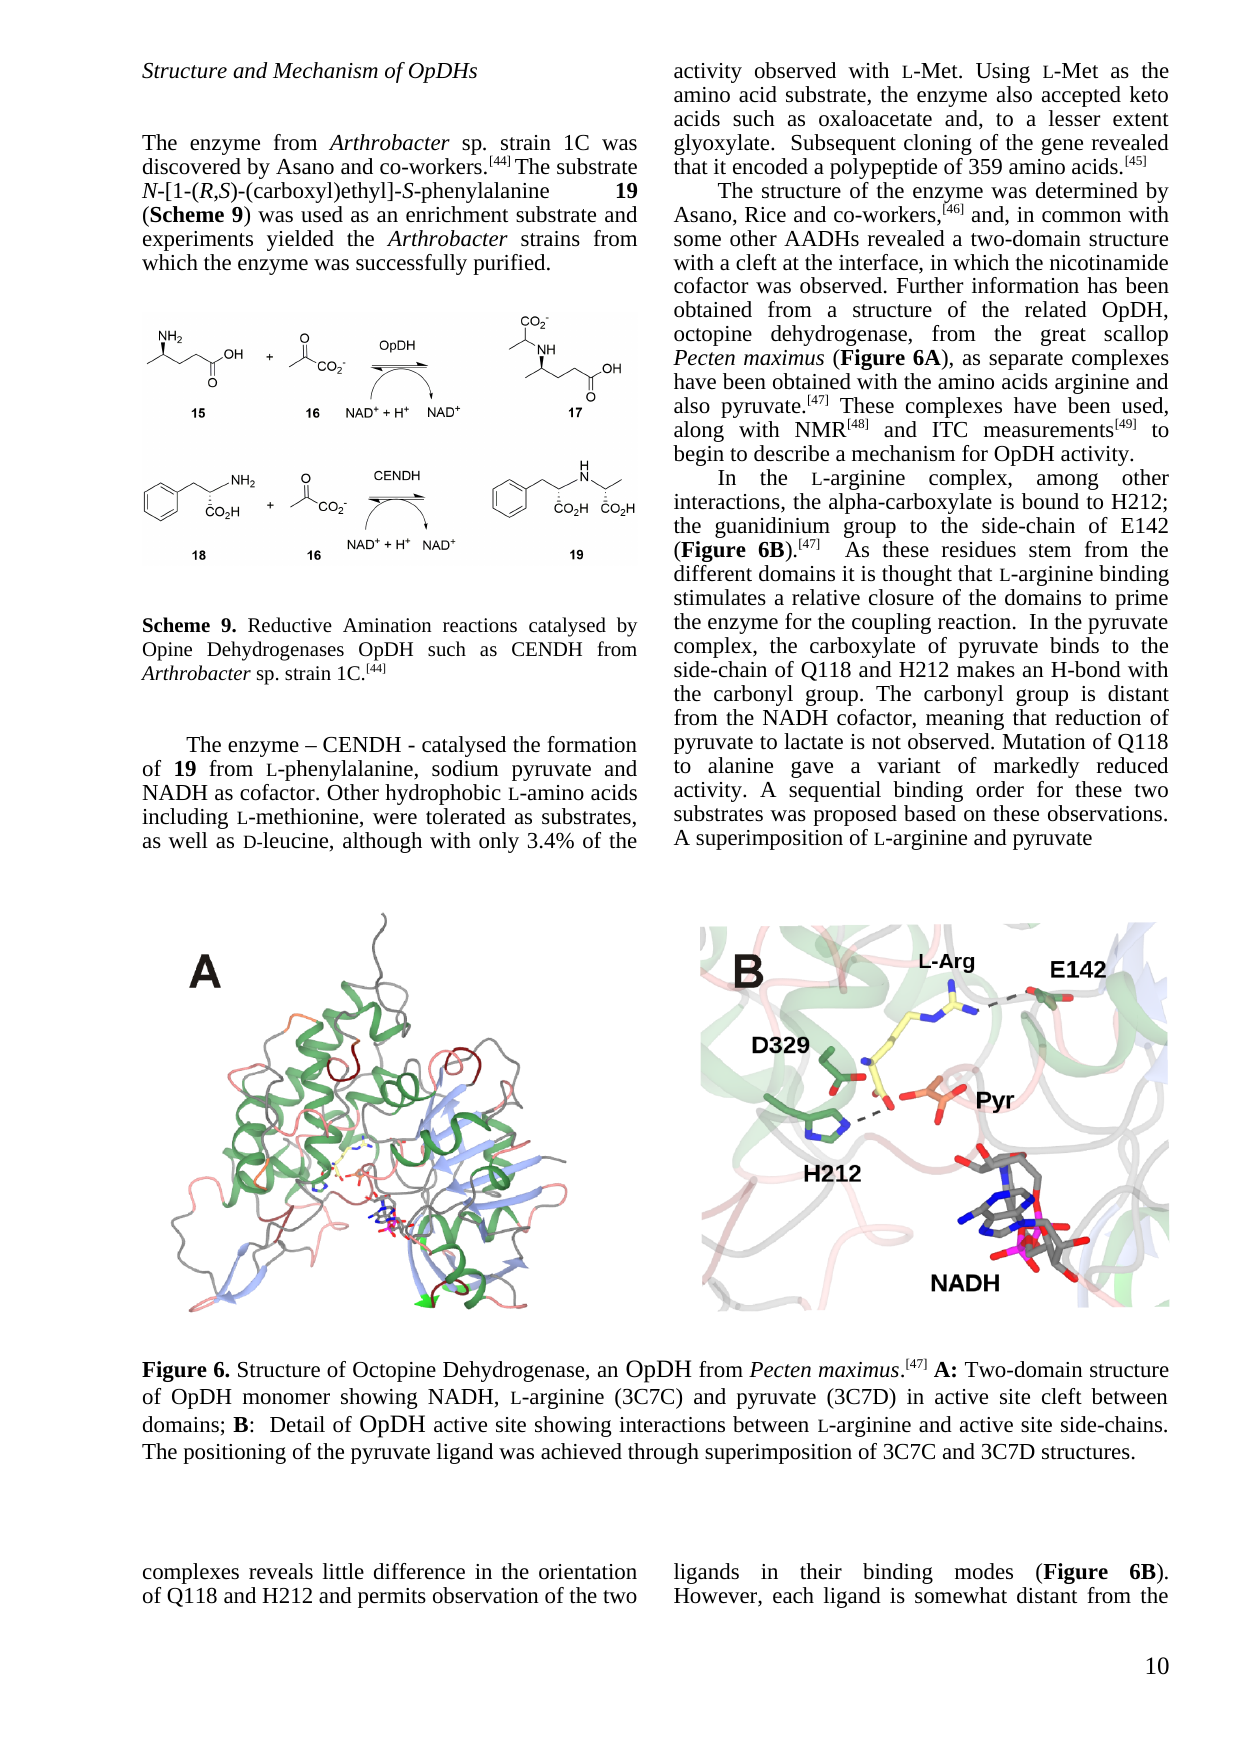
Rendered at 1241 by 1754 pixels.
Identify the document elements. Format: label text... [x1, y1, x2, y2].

text Figure 6. Structure of Octopine Dehydrogenase, an OpDH from Pecten maximus.[47] A: Two-domain structure of OpDH monomer showing NADH, L-arginine (3C7C) and pyruvate (3C7D) in active site cleft between domains; B: Detail of OpDH active site showing interactions between L-arginine and active site side-chains. The positioning of the pyruvate ligand was achieved through superimposition of 3C7C and 3C7D structures. [142, 1355, 1169, 1464]
text In the L-arginine complex, among other interactions, the alpha-carboxylate is bound to H212; the guanidinium group to the side-chain of E142 (Figure 6B).[47] As these residues stem from the different domains it is thought that L-arginine binding stimulates a relative closure of the domains to prime the enzyme for the coupling reaction. In the pyruvate complex, the carboxylate of pyruvate binds to the side-chain of Q118 and H212 makes an H-bond with the carbonyl group. The carbonyl group is distant from the NADH cofactor, meaning that reduction of pyruvate to lactate is not observed. Mutation of Q118 to alanine gave a variant of markedly reduced activity. A sequential binding order for these two substrates was proposed based on these observations. A superimposition of L-arginine and pyruvate [673, 466, 1169, 850]
text Scheme 9. Reductive Amination reactions catalysed by Opine Dehydrogenases OpDH such as CENDH from Arthrobacter sp. strain 1C.[44] [142, 613, 638, 685]
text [142, 1560, 638, 1608]
text The structure of the enzyme was determined by Asano, Rice and co-workers,[46] and, in common with some other AADHs revealed a two-domain structure with a cleft at the interface, in which the nicotinamide cofactor was observed. Further information has been obtained from a structure of the related OpDH, octopine dehydrogenase, from the great scallop Pecten maximus (Figure 6A), as separate complexes have been obtained with the amino acids arginine and also pyruvate.[47] These complexes have been used, along with NMR[48] and ITC measurements[49] to begin to describe a mechanism for OpDH activity. [673, 179, 1169, 466]
text The enzyme – CENDH - catalysed the formation of 19 from L-phenylalanine, sodium pyruvate and NADH as cofactor. Other hydrophobic L-amino acids including L-methionine, were tolerated as substrates, as well as D-leucine, although with only 3.4% of the activity observed with L-Met. Using L-Met as the amino acid substrate, the enzyme also accepted keto acids such as oxaloacetate and, to a lesser extent glyoxylate. Subsequent cloning of the gene revealed that it encoded a polypeptide of 359 amino acids.[45] [673, 59, 1169, 179]
picture [141, 312, 638, 566]
picture [141, 890, 1170, 1355]
text The enzyme from Arthrobacter sp. strain 1C was discovered by Asano and co-workers.[44] The substrate N-[1-(R,S)-(carboxyl)ethyl]-S-phenylalanine 19 (Scheme 9) was used as an enrichment substrate and experiments yielded the Arthrobacter strains from which the enzyme was successfully purified. [142, 131, 638, 275]
text The enzyme – CENDH - catalysed the formation of 19 from L-phenylalanine, sodium pyruvate and NADH as cofactor. Other hydrophobic L-amino acids including L-methionine, were tolerated as substrates, as well as D-leucine, although with only 3.4% of the activity observed with L-Met. Using L-Met as the amino acid substrate, the enzyme also accepted keto acids such as oxaloacetate and, to a lesser extent glyoxylate. Subsequent cloning of the gene revealed that it encoded a polypeptide of 359 amino acids.[45] [142, 733, 638, 853]
text Structure and Mechanism of OpDHs [142, 59, 638, 83]
